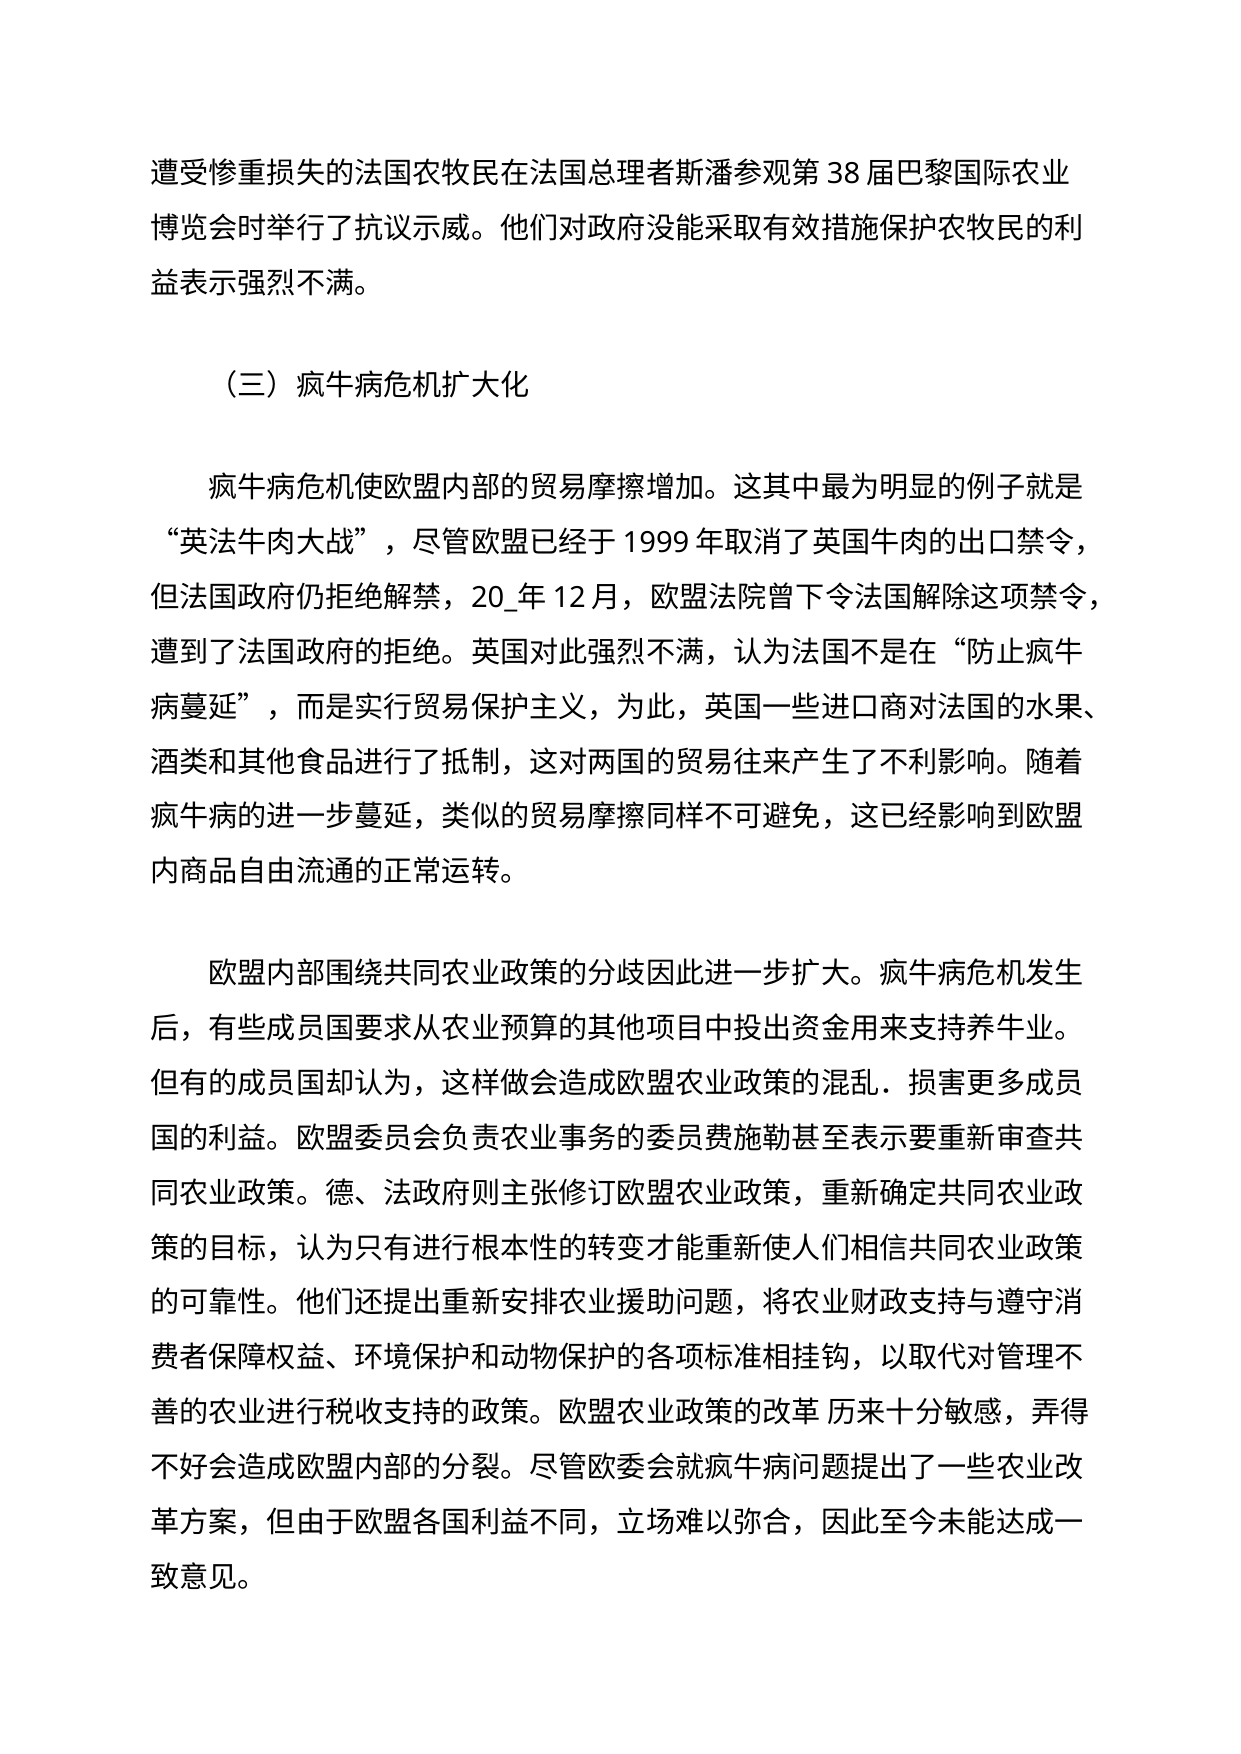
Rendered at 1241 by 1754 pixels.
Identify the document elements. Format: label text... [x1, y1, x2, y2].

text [150, 150, 1090, 302]
text 疯牛病危机使欧盟内部的贸易摩擦增加。这其中最为明显的例子就是“英法牛肉大战”，尽管欧盟已经于1999年取消了英国牛肉的出口禁令，但法国政府仍拒绝解禁，20_年12月，欧盟法院曾下令法国解除这项禁令，遭到了法国政府的拒绝。英国对此强烈不满，认为法国不是在“防止疯牛病蔓延”，而是实行贸易保护主义，为此，英国一些进口商对法国的水果、酒类和其他食品进行了抵制，这对两国的贸易往来产生了不利影响。随着疯牛病的进一步蔓延，类似的贸易摩擦同样不可避免，这已经影响到欧盟内商品自由流通的正常运转。 [150, 463, 1090, 890]
text （三）疯牛病危机扩大化 [150, 362, 1090, 404]
text 欧盟内部围绕共同农业政策的分歧因此进一步扩大。疯牛病危机发生后，有些成员国要求从农业预算的其他项目中投出资金用来支持养牛业。但有的成员国却认为，这样做会造成欧盟农业政策的混乱．损害更多成员国的利益。欧盟委员会负责农业事务的委员费施勒甚至表示要重新审查共同农业政策。德、法政府则主张修订欧盟农业政策，重新确定共同农业政策的目标，认为只有进行根本性的转变才能重新使人们相信共同农业政策的可靠性。他们还提出重新安排农业援助问题，将农业财政支持与遵守消费者保障权益、环境保护和动物保护的各项标准相挂钩，以取代对管理不善的农业进行税收支持的政策。欧盟农业政策的改革 历来十分敏感，弄得不好会造成欧盟内部的分裂。尽管欧委会就疯牛病问题提出了一些农业改革方案，但由于欧盟各国利益不同，立场难以弥合，因此至今未能达成一致意见。 [150, 950, 1090, 1596]
